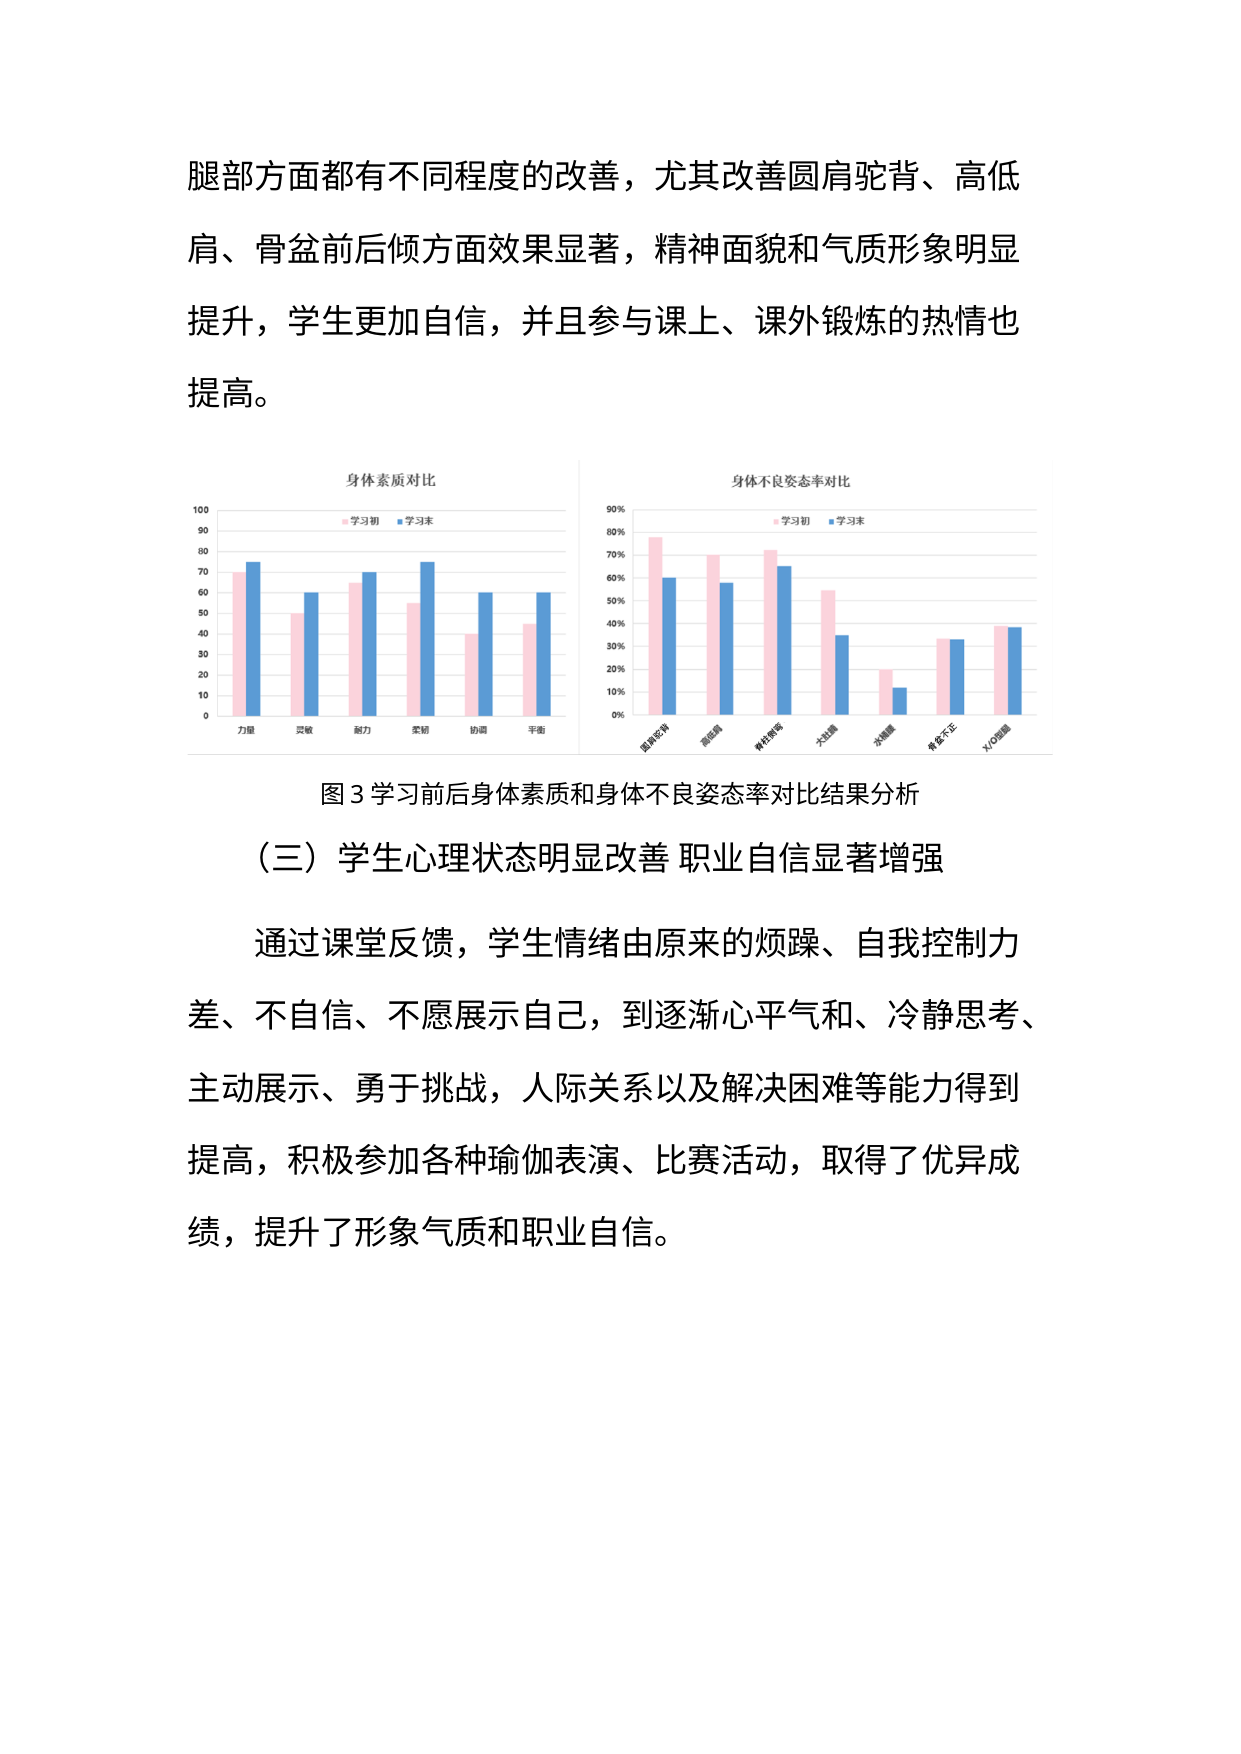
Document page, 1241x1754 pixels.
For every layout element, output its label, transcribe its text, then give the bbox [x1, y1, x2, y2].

text 通过课堂反馈，学生情绪由原来的烦躁、自我控制力差、不自信、不愿展示自己，到逐渐心平气和、冷静思考、主动展示、勇于挑战，人际关系以及解决困难等能力得到提高，积极参加各种瑜伽表演、比赛活动，取得了优异成绩，提升了形象气质和职业自信。 [187, 917, 1053, 1254]
picture [187, 460, 1053, 755]
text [187, 150, 1053, 415]
text 图3 学习前后身体素质和身体不良姿态率对比结果分析 [187, 775, 1053, 811]
text （三）学生心理状态明显改善 职业自信显著增强 [187, 832, 1053, 880]
